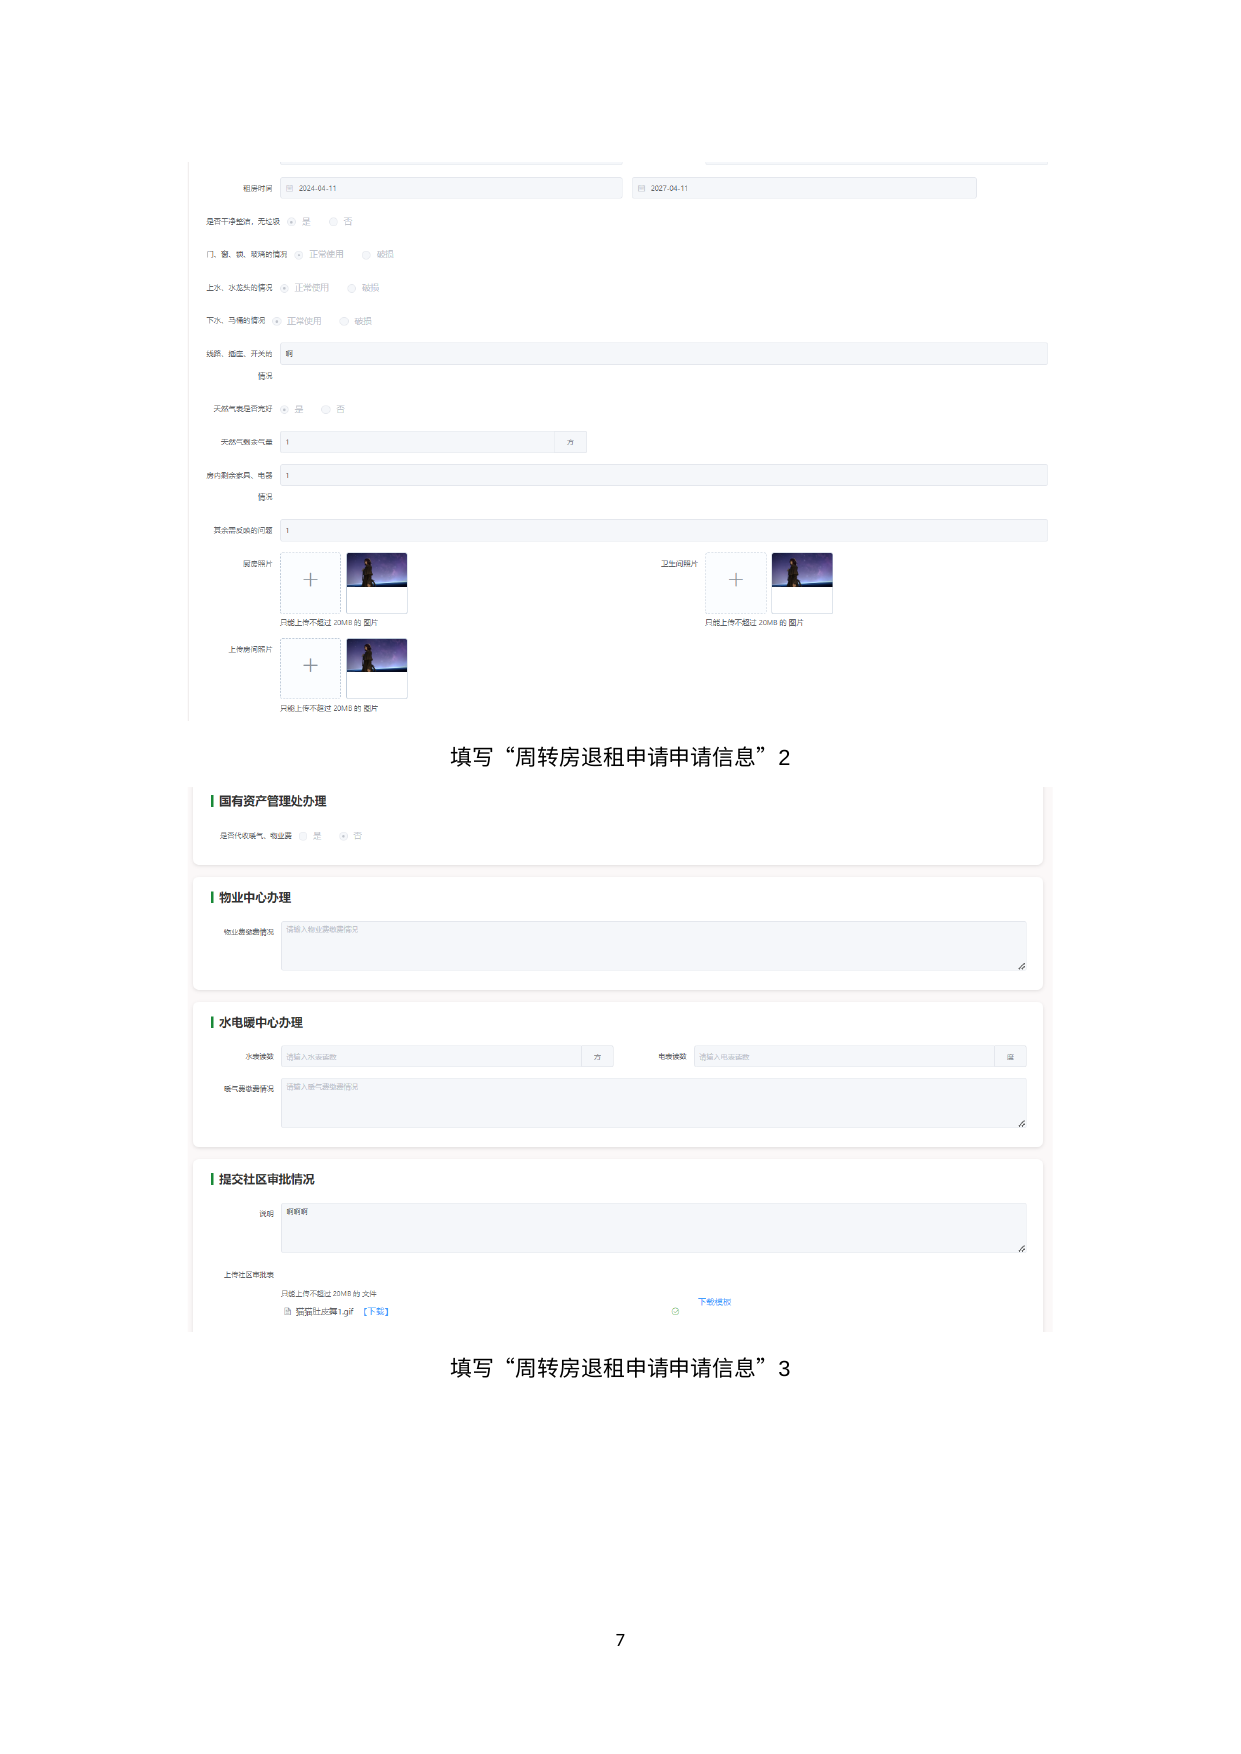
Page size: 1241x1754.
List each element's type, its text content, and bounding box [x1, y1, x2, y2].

picture [187, 787, 1053, 1332]
picture [187, 162, 1053, 721]
text 填写“周转房退租申请申请信息”3 [187, 1351, 1053, 1383]
text 填写“周转房退租申请申请信息”2 [187, 740, 1053, 772]
